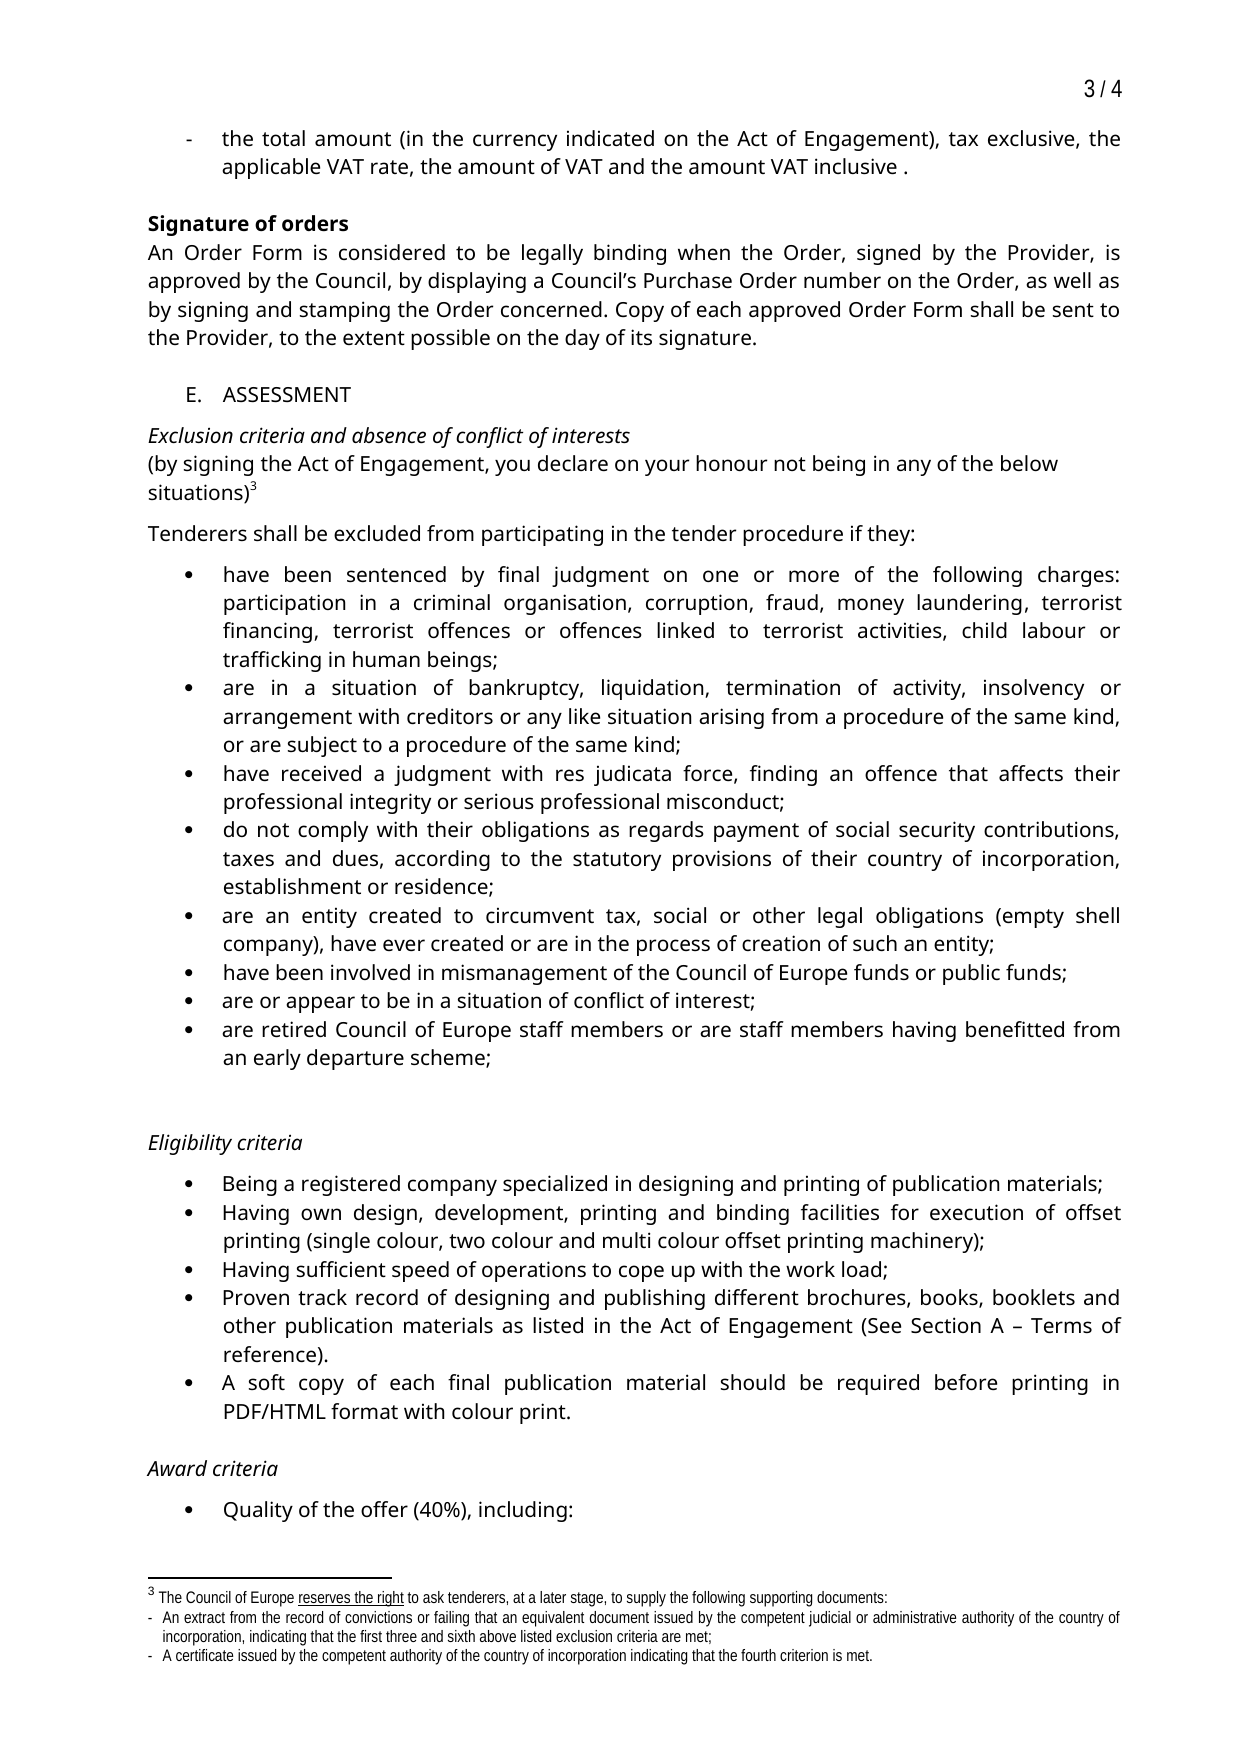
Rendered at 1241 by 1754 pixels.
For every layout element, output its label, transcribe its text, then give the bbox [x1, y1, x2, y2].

list Quality of the offer (40%), including: [185, 1495, 1122, 1523]
list have been involved in mismanagement of the Council of Europe funds or public funds; [185, 958, 1122, 986]
text Eligibility criteria [148, 1128, 1122, 1157]
list have been sentenced by final judgment on one or more of the following charges: participation in a criminal organisation, corruption, fraud, money laundering, terrorist financing, terrorist offences or offences linked to terrorist activities, child labour or trafficking in human beings; [185, 560, 1122, 673]
text Exclusion criteria and absence of conflict of interests [148, 421, 1122, 449]
text (by signing the Act of Engagement, you declare on your honour not being in any of the below situations) [148, 449, 1122, 506]
list are or appear to be in a situation of conflict of interest; [185, 986, 1122, 1015]
text Signature of orders [148, 209, 1122, 238]
text Tenderers shall be excluded from participating in the tender procedure if they: [148, 519, 1122, 547]
text Award criteria [148, 1454, 1122, 1482]
list are retired Council of Europe staff members or are staff members having benefitted from an early departure scheme; [185, 1015, 1122, 1072]
text - the total amount (in the currency indicated on the Act of Engagement), tax exclusive, the applicable VAT rate, the amount of VAT and the amount VAT inclusive . [186, 124, 1122, 181]
list are in a situation of bankruptcy, liquidation, termination of activity, insolvency or arrangement with creditors or any like situation arising from a procedure of the same kind, or are subject to a procedure of the same kind; [185, 673, 1122, 759]
list ASSESSMENT [185, 380, 1122, 408]
list Having own design, development, printing and binding facilities for execution of offset printing (single colour, two colour and multi colour offset printing machinery); [185, 1198, 1122, 1255]
list do not comply with their obligations as regards payment of social security contributions, taxes and dues, according to the statutory provisions of their country of incorporation, establishment or residence; [185, 816, 1122, 901]
list A soft copy of each final publication material should be required before printing in PDF/HTML format with colour print. [185, 1368, 1122, 1425]
list have received a judgment with res judicata force, finding an offence that affects their professional integrity or serious professional misconduct; [185, 759, 1122, 816]
list are an entity created to circumvent tax, social or other legal obligations (empty shell company), have ever created or are in the process of creation of such an entity; [185, 901, 1122, 958]
text An Order Form is considered to be legally binding when the Order, signed by the Provider, is approved by the Council, by displaying a Council’s Purchase Order number on the Order, as well as by signing and stamping the Order concerned. Copy of each approved Order Form shall be sent to the Provider, to the extent possible on the day of its signature. [148, 238, 1122, 352]
list Being a registered company specialized in designing and printing of publication materials; [185, 1169, 1122, 1198]
list Proven track record of designing and publishing different brochures, books, booklets and other publication materials as listed in the Act of Engagement (See Section A – Terms of reference). [185, 1283, 1122, 1368]
list Having sufficient speed of operations to cope up with the work load; [185, 1255, 1122, 1283]
